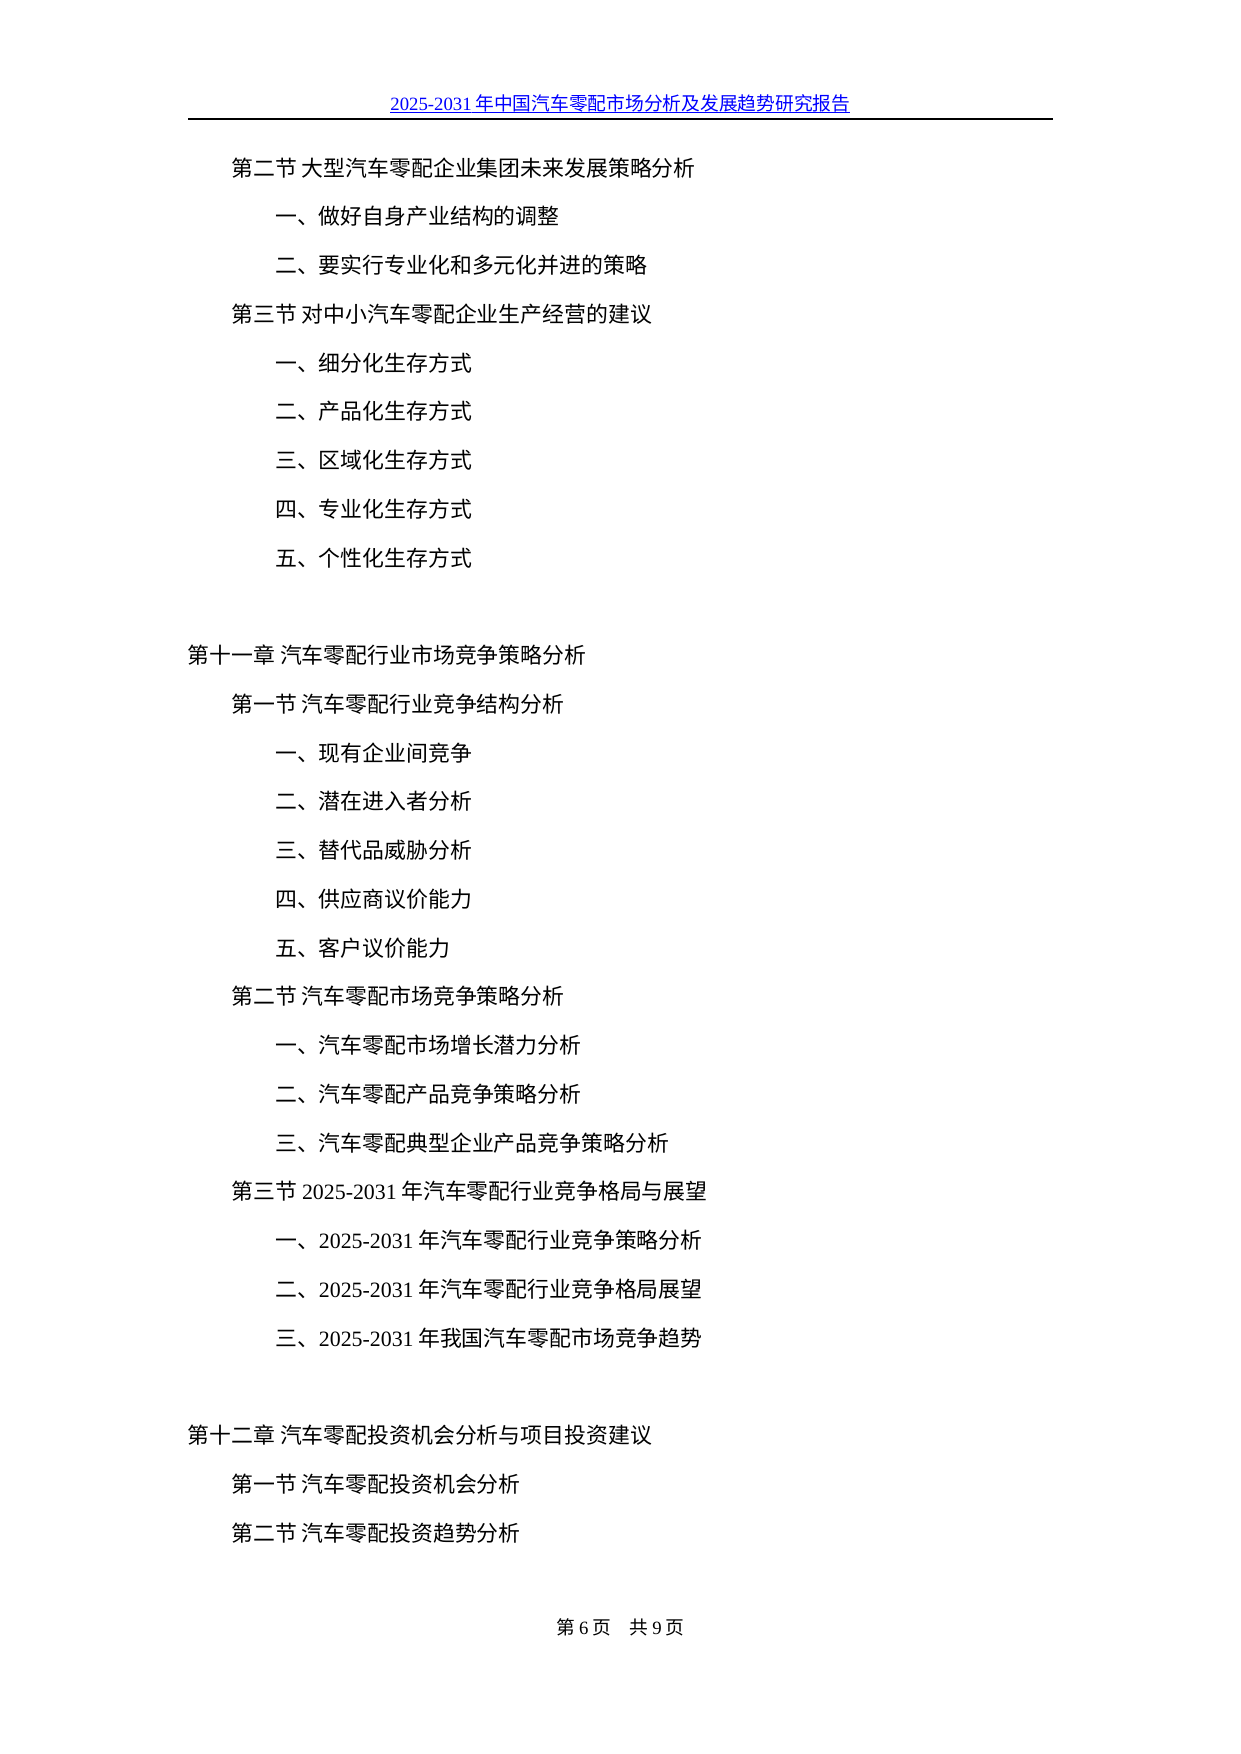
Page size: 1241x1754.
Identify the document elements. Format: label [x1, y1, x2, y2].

text [187, 150, 1053, 1548]
